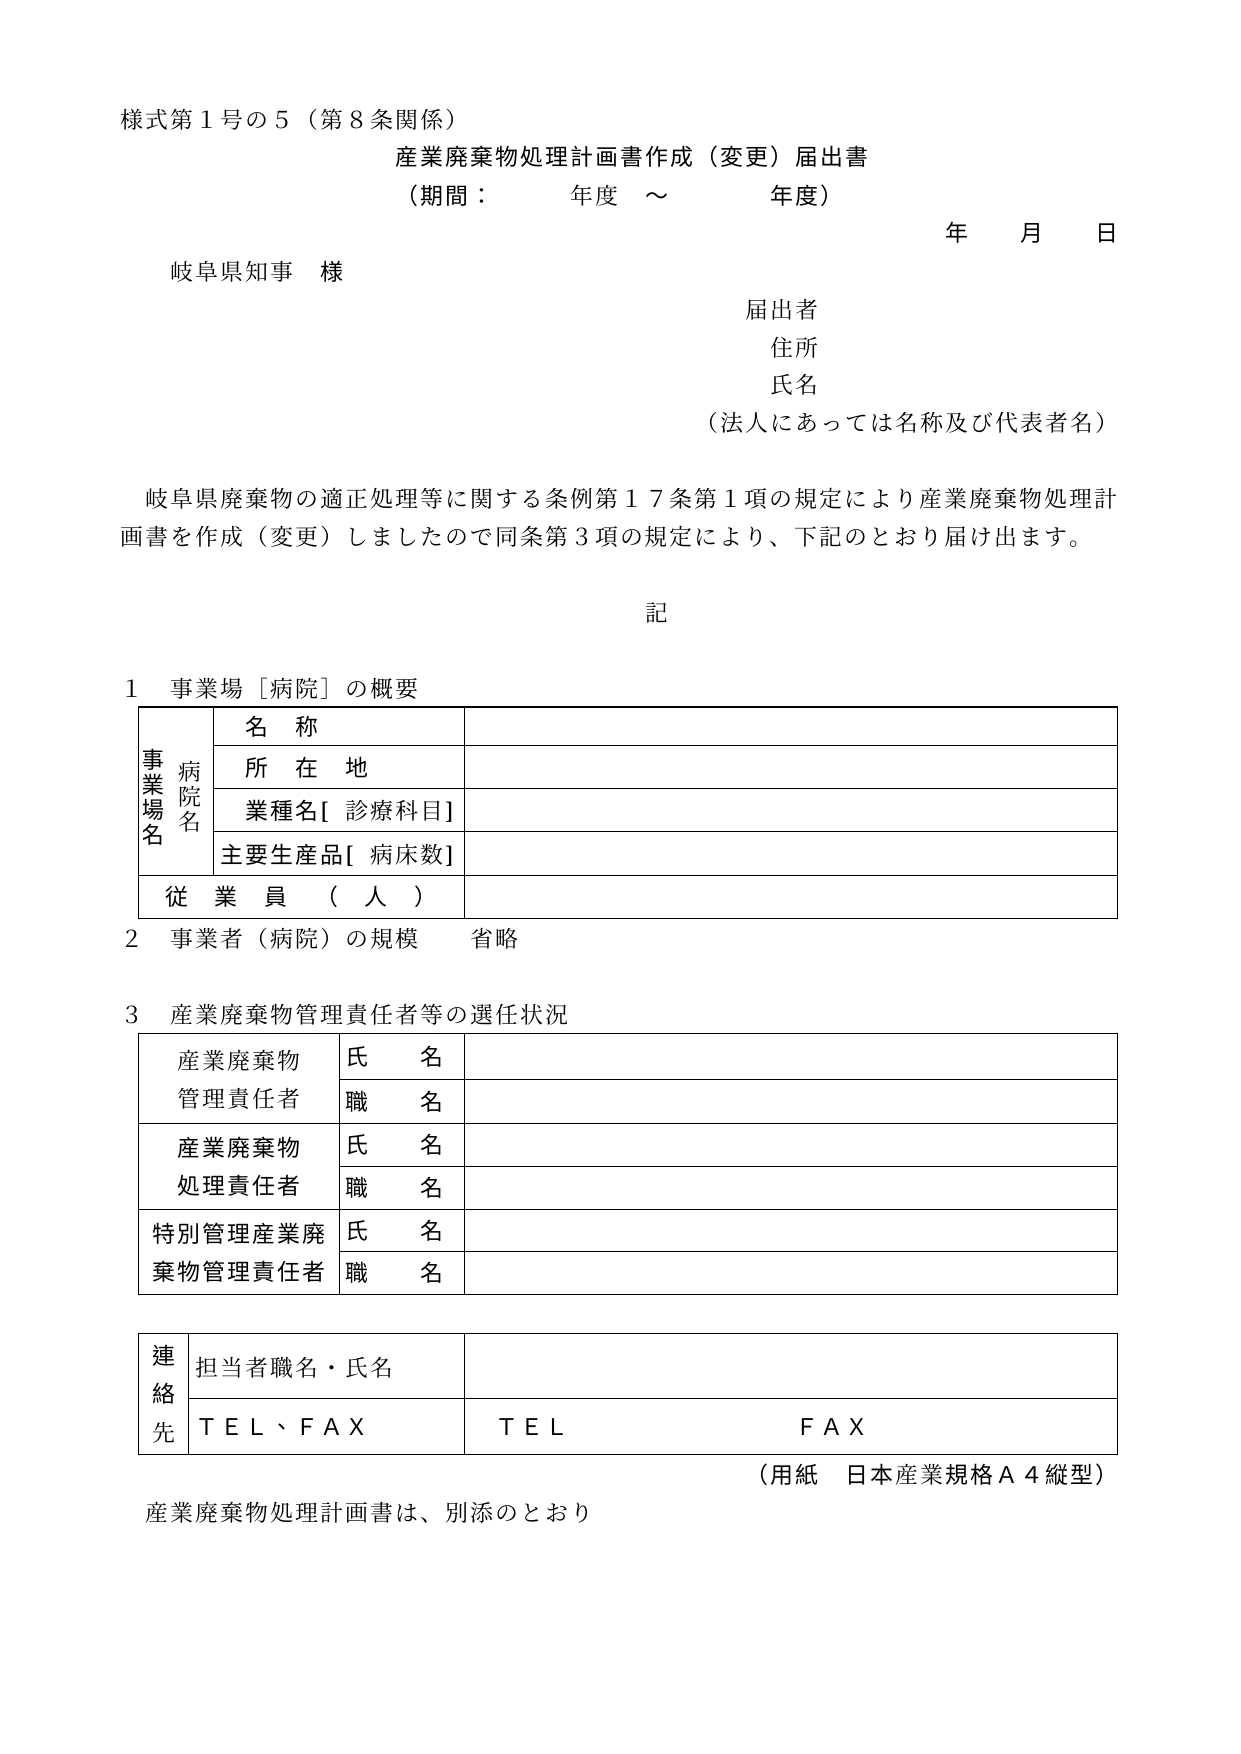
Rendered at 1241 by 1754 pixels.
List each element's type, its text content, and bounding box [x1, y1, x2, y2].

text 記 [120, 593, 1120, 631]
table_header [465, 708, 1117, 745]
table_cell [465, 1210, 1117, 1251]
table_cell 業種名[診療科目] [214, 789, 464, 831]
text 産業廃棄物処理計画書は、別添のとおり [120, 1493, 1120, 1531]
table_cell 氏 名 [340, 1124, 464, 1166]
table_cell 職 名 [340, 1167, 464, 1209]
table_cell [465, 1124, 1117, 1166]
table_cell [465, 1080, 1117, 1123]
text 年 月 日 [120, 213, 1120, 251]
text 岐阜県廃棄物の適正処理等に関する条例第１７条第１項の規定により産業廃棄物処理計画書を作成（変更）しましたので同条第３項の規定により、下記のとおり届け出ます。 [120, 479, 1120, 555]
table_header 病院名 事業場名 [139, 708, 213, 875]
table_header 氏 名 [340, 1034, 464, 1079]
table_cell [465, 746, 1117, 788]
table_cell 職 名 [340, 1252, 464, 1294]
table_cell ＴＥＬ ＦＡＸ [465, 1399, 1117, 1454]
text （用紙 日本産業規格Ａ４縦型） [120, 1455, 1120, 1493]
text ３ 産業廃棄物管理責任者等の選任状況 [120, 995, 1120, 1033]
text 産業廃棄物処理計画書作成（変更）届出書 [120, 138, 1120, 176]
table_cell ＴＥＬ、ＦＡＸ [189, 1399, 464, 1454]
text ２ 事業者（病院）の規模 省略 [120, 919, 1120, 957]
table_cell [465, 789, 1117, 831]
table_header 連 絡 先 [139, 1334, 188, 1454]
table_cell [465, 832, 1117, 875]
table_header [465, 1334, 1117, 1398]
table_cell [465, 1167, 1117, 1209]
table_cell 主要生産品[病床数] [214, 832, 464, 875]
table_header 担当者職名・氏名 [189, 1334, 464, 1398]
table_cell 所 在 地 [214, 746, 464, 788]
text 届出者 [120, 289, 1120, 327]
table_cell 産業廃棄物 処理責任者 [139, 1124, 339, 1209]
text １ 事業場［病院］の概要 [120, 668, 1120, 706]
text 氏名 [120, 365, 1120, 403]
table_cell [465, 876, 1117, 918]
text （法人にあっては名称及び代表者名） [120, 403, 1120, 441]
table_cell 職 名 [340, 1080, 464, 1123]
text 様式第１号の５（第８条関係） [120, 100, 1120, 138]
table_cell 従 業 員 （ 人 ） [139, 876, 464, 918]
table_header 産業廃棄物 管理責任者 [139, 1034, 339, 1123]
table_header 名 称 [214, 708, 464, 745]
text 岐阜県知事 様 [120, 251, 1120, 289]
table_header [465, 1034, 1117, 1079]
text 住所 [120, 327, 1120, 365]
text （期間： 年度 ～ 年度） [120, 176, 1120, 213]
table_cell 特別管理産業廃 棄物管理責任者 [139, 1210, 339, 1294]
table_cell 氏 名 [340, 1210, 464, 1251]
table_cell [465, 1252, 1117, 1294]
